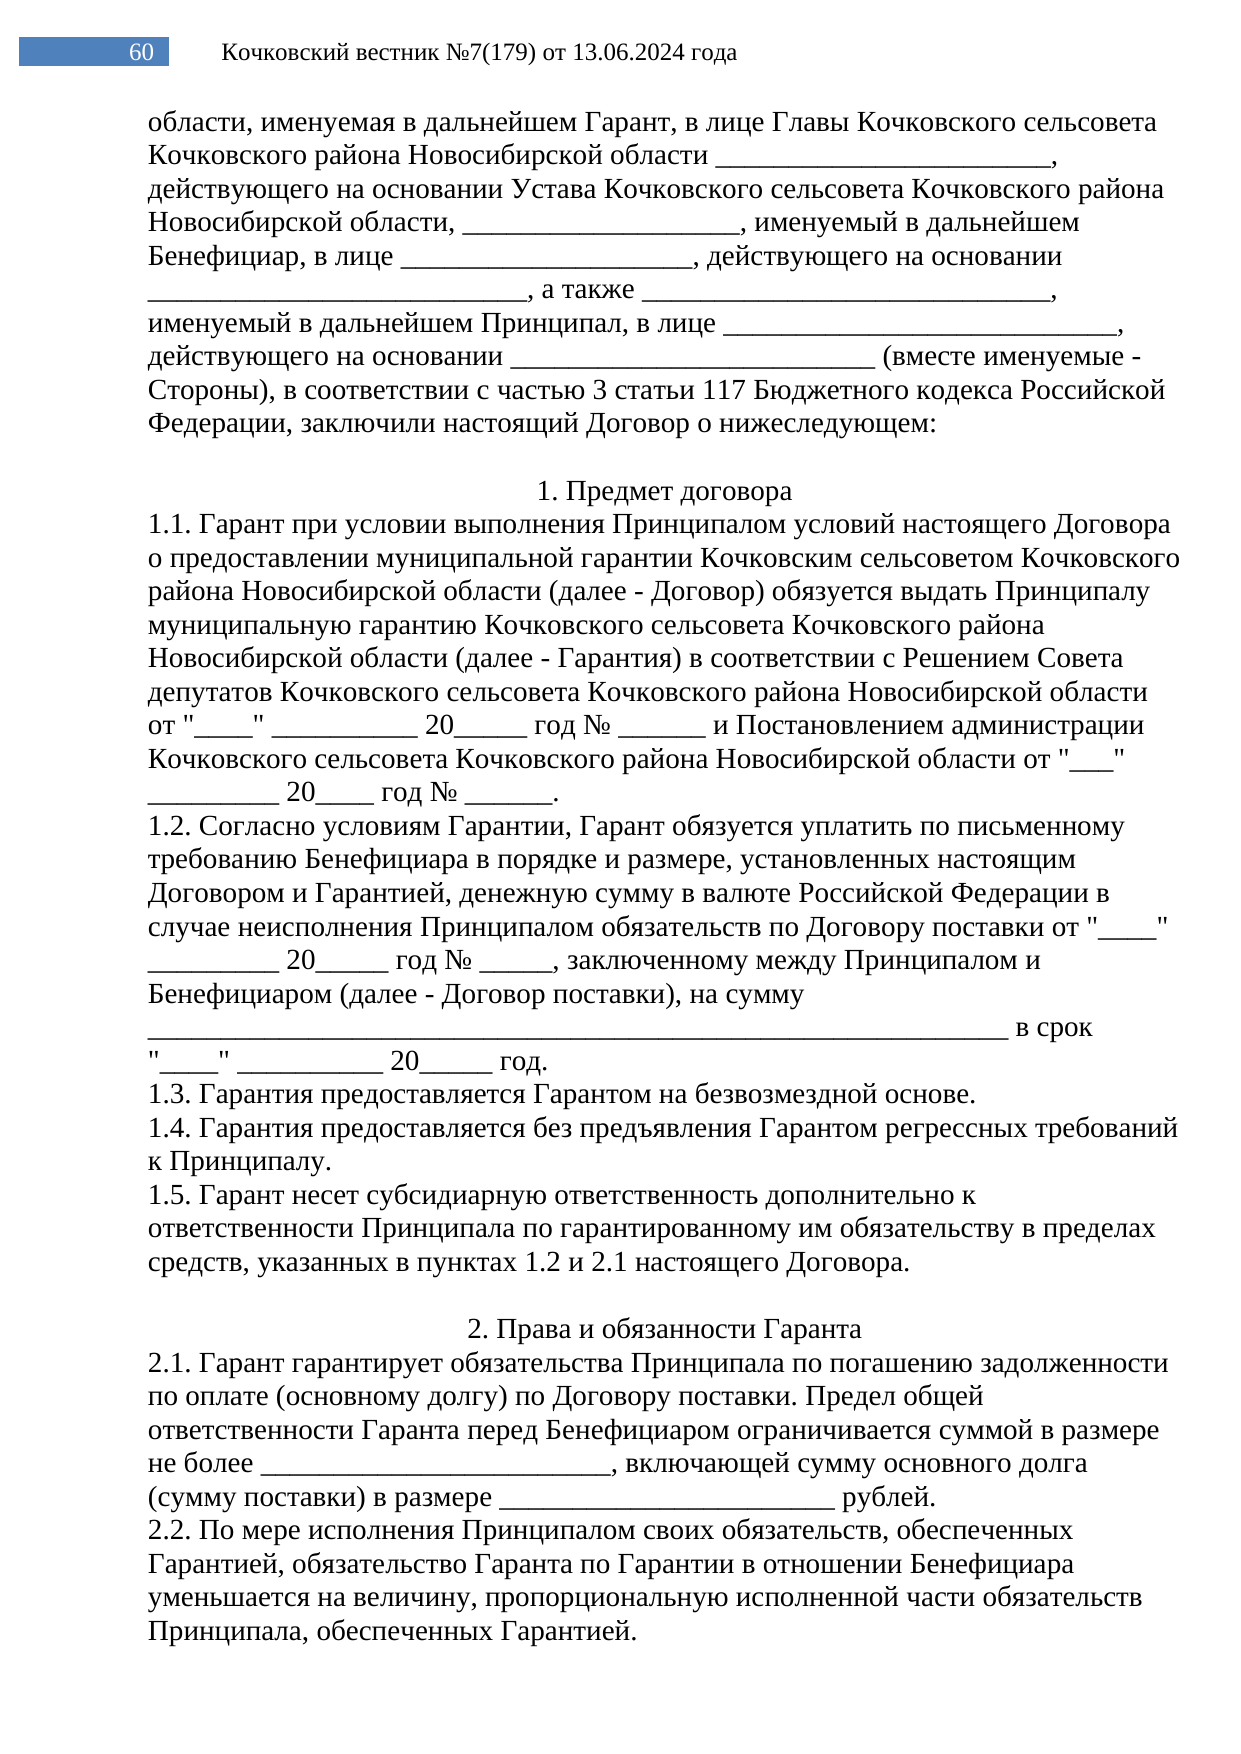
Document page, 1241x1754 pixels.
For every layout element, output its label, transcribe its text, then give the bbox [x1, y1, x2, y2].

text 1.1. Гарант при условии выполнения Принципалом условий настоящего Договора о предоставлении муниципальной гарантии Кочковским сельсоветом Кочковского района Новосибирской области (далее - Договор) обязуется выдать Принципалу муниципальную гарантию Кочковского сельсовета Кочковского района Новосибирской области (далее - Гарантия) в соответствии с Решением Совета депутатов Кочковского сельсовета Кочковского района Новосибирской области от "____" __________ 20_____ год № ______ и Постановлением администрации Кочковского сельсовета Кочковского района Новосибирской области от "___" _________ 20____ год № ______. [148, 506, 1181, 808]
text 2.1. Гарант гарантирует обязательства Принципала по погашению задолженности по оплате (основному долгу) по Договору поставки. Предел общей ответственности Гаранта перед Бенефициаром ограничивается суммой в размере не более ________________________, включающей сумму основного долга (сумму поставки) в размере _______________________ рублей. [148, 1345, 1181, 1512]
text 2.2. По мере исполнения Принципалом своих обязательств, обеспеченных Гарантией, обязательство Гаранта по Гарантии в отношении Бенефициара уменьшается на величину, пропорциональную исполненной части обязательств Принципала, обеспеченных Гарантией. [148, 1512, 1181, 1647]
text 1.4. Гарантия предоставляется без предъявления Гарантом регрессных требований к Принципалу. [148, 1110, 1181, 1177]
text 1.5. Гарант несет субсидиарную ответственность дополнительно к ответственности Принципала по гарантированному им обязательству в пределах средств, указанных в пунктах 1.2 и 2.1 настоящего Договора. [148, 1177, 1181, 1278]
text 1.2. Согласно условиям Гарантии, Гарант обязуется уплатить по письменному требованию Бенефициара в порядке и размере, установленных настоящим Договором и Гарантией, денежную сумму в валюте Российской Федерации в случае неисполнения Принципалом обязательств по Договору поставки от "____" _________ 20_____ год № _____, заключенному между Принципалом и Бенефициаром (далее - Договор поставки), на сумму ___________________________________________________________ в срок "____" __________ 20_____ год. [148, 808, 1181, 1076]
text 1. Предмет договора [148, 473, 1181, 506]
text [148, 104, 1181, 439]
text 1.3. Гарантия предоставляется Гарантом на безвозмездной основе. [148, 1076, 1181, 1110]
text 2. Права и обязанности Гаранта [148, 1311, 1181, 1345]
